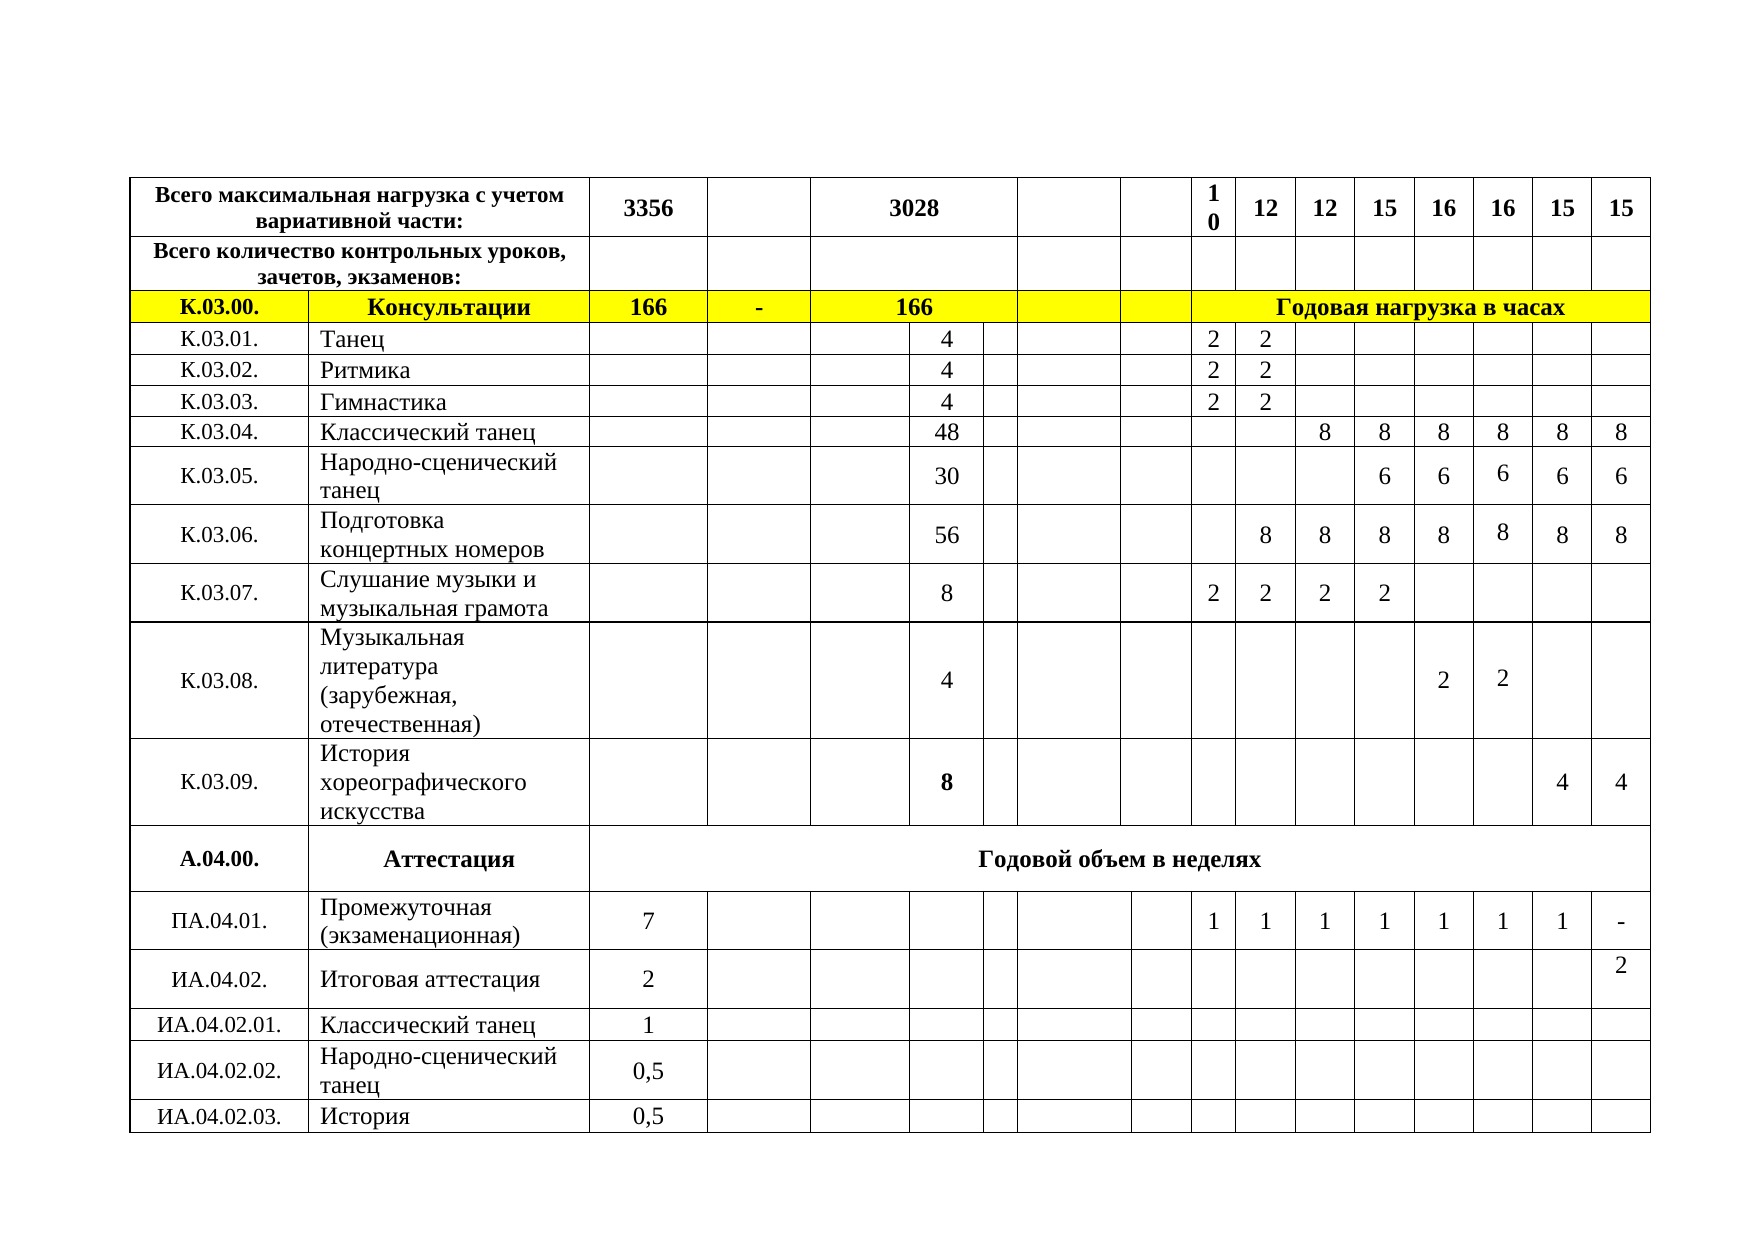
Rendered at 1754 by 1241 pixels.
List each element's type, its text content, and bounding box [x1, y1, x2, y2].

table_cell [708, 505, 810, 563]
table_cell [1121, 323, 1191, 353]
table_cell [1236, 417, 1295, 446]
table_cell [1192, 505, 1235, 563]
table_cell [1121, 237, 1191, 289]
table_cell [1296, 1041, 1354, 1099]
table_cell [708, 386, 810, 416]
table_cell Всего максимальная нагрузка с учетом вариативной части: [131, 178, 589, 236]
table_cell 8 [1533, 505, 1591, 563]
table_cell 4 [1592, 739, 1650, 825]
table_cell ИА.04.02.01. [131, 1009, 308, 1040]
table_cell [1018, 1041, 1131, 1099]
table_cell [1121, 623, 1191, 737]
table_cell [1121, 505, 1191, 563]
table_cell [984, 355, 1017, 385]
table_cell 4 [910, 623, 983, 737]
table_cell Годовая нагрузка в часах [1192, 291, 1650, 322]
table_cell [1121, 355, 1191, 385]
table_cell 2 [1592, 950, 1650, 1008]
table_cell К.03.01. [131, 323, 308, 353]
table_cell 3028 [811, 178, 1017, 236]
table_cell К.03.04. [131, 417, 308, 446]
table_cell Классический танец [309, 417, 589, 446]
table_cell К.03.08. [131, 623, 308, 737]
table_cell [1296, 447, 1354, 504]
table_cell [708, 739, 810, 825]
table_cell [1192, 1041, 1235, 1099]
table_cell [708, 447, 810, 504]
table_cell [1355, 386, 1414, 416]
table_cell [811, 739, 909, 825]
table_cell Слушание музыки и музыкальная грамота [309, 564, 589, 621]
table_cell [1592, 564, 1650, 621]
table_cell [1018, 950, 1131, 1008]
table_cell [811, 447, 909, 504]
table_cell [1236, 950, 1295, 1008]
table_cell Аттестация [309, 826, 589, 891]
table_cell [1533, 1100, 1591, 1132]
table_cell 8 [910, 739, 983, 825]
table_cell 8 [1592, 417, 1650, 446]
table_cell [1296, 950, 1354, 1008]
table_cell [984, 623, 1017, 737]
table_cell 166 [811, 291, 1017, 322]
table_cell [1121, 739, 1191, 825]
table_cell [708, 1009, 810, 1040]
table_cell [1236, 739, 1295, 825]
table_cell 8 [1592, 505, 1650, 563]
table_cell [1018, 505, 1120, 563]
table_cell 2 [1296, 564, 1354, 621]
table_cell 48 [910, 417, 983, 446]
table_cell 4 [1533, 739, 1591, 825]
table_cell 16 [1474, 178, 1532, 236]
table_cell 6 [1533, 447, 1591, 504]
table_cell [1474, 355, 1532, 385]
table_cell [1192, 1009, 1235, 1040]
table_cell Подготовка концертных номеров [309, 505, 589, 563]
table_cell [1415, 1041, 1473, 1099]
table_cell [1296, 623, 1354, 737]
table_cell Музыкальная литература (зарубежная, отечественная) [309, 623, 589, 737]
table_cell 10 [1192, 178, 1235, 236]
table_cell [1474, 564, 1532, 621]
table_cell [1415, 355, 1473, 385]
table_cell [1018, 386, 1120, 416]
table_cell [1018, 323, 1120, 353]
table_cell [811, 237, 1017, 289]
table_cell [910, 950, 983, 1008]
table_cell [590, 505, 707, 563]
table_cell [1415, 237, 1473, 289]
table_cell Промежуточная (экзаменационная) [309, 892, 589, 949]
table_cell [811, 1009, 909, 1040]
table_cell 2 [1192, 386, 1235, 416]
table_cell [708, 178, 810, 236]
table_cell [1132, 1100, 1191, 1132]
table_cell 1 [1236, 892, 1295, 949]
table_cell [984, 739, 1017, 825]
table_cell 2 [1236, 323, 1295, 353]
table_cell 2 [1192, 323, 1235, 353]
table_cell [1132, 892, 1191, 949]
table_cell [1474, 1041, 1532, 1099]
table_cell [1415, 564, 1473, 621]
table_cell [708, 417, 810, 446]
table_cell [708, 892, 810, 949]
table_cell 8 [1474, 417, 1532, 446]
table_cell [1018, 417, 1120, 446]
table_cell [1192, 417, 1235, 446]
table_cell К.03.06. [131, 505, 308, 563]
table_cell К.03.03. [131, 386, 308, 416]
table_cell [1121, 178, 1191, 236]
table_cell [708, 950, 810, 1008]
table_cell [1592, 237, 1650, 289]
table_cell 7 [590, 892, 707, 949]
table_cell [984, 323, 1017, 353]
table_cell [1592, 355, 1650, 385]
table_cell [1355, 323, 1414, 353]
table_cell [1132, 950, 1191, 1008]
table_cell 166 [590, 291, 707, 322]
table_cell [984, 447, 1017, 504]
table_cell ИА.04.02. [131, 950, 308, 1008]
table_cell [590, 739, 707, 825]
table_cell [1355, 1041, 1414, 1099]
table_cell [1192, 1100, 1235, 1132]
table_cell [811, 386, 909, 416]
table_cell [1474, 950, 1532, 1008]
table_cell [1533, 237, 1591, 289]
table_cell Классический танец [309, 1009, 589, 1040]
table_cell [1474, 1100, 1532, 1132]
table_cell [1121, 447, 1191, 504]
table_cell 8 [1415, 417, 1473, 446]
table_cell [811, 505, 909, 563]
table_cell 15 [1592, 178, 1650, 236]
table_cell - [1592, 892, 1650, 949]
table_cell [1592, 1041, 1650, 1099]
table_cell [811, 1041, 909, 1099]
table_cell Народно-сценический танец [309, 1041, 589, 1099]
table_cell - [708, 291, 810, 322]
table_cell Итоговая аттестация [309, 950, 589, 1008]
table_cell [1236, 1041, 1295, 1099]
table_cell [984, 1009, 1017, 1040]
table_cell [590, 417, 707, 446]
table_cell [1018, 564, 1120, 621]
table_cell 6 [1592, 447, 1650, 504]
table_cell [1018, 1100, 1131, 1132]
table_cell [1121, 417, 1191, 446]
table_cell 0,5 [590, 1100, 707, 1132]
table_cell 1 [1533, 892, 1591, 949]
table_cell [910, 892, 983, 949]
table_cell [984, 892, 1017, 949]
table_cell [1018, 892, 1131, 949]
table_cell [1121, 291, 1191, 322]
table_cell [1592, 1009, 1650, 1040]
table_cell [1236, 1100, 1295, 1132]
table_cell [1121, 386, 1191, 416]
table_cell 1 [1296, 892, 1354, 949]
table_cell [1533, 623, 1591, 737]
table_cell ПА.04.01. [131, 892, 308, 949]
table_cell [590, 564, 707, 621]
table_cell [1415, 1009, 1473, 1040]
table_cell [1474, 323, 1532, 353]
table_cell [1355, 1009, 1414, 1040]
table_cell [1415, 1100, 1473, 1132]
table_cell [590, 623, 707, 737]
table_cell [708, 355, 810, 385]
table_cell К.03.09. [131, 739, 308, 825]
table_cell [1355, 950, 1414, 1008]
table_cell 12 [1296, 178, 1354, 236]
table_cell [984, 1041, 1017, 1099]
table_cell [1296, 386, 1354, 416]
table_cell К.03.07. [131, 564, 308, 621]
table_cell  [1474, 505, 1532, 563]
table_cell [708, 564, 810, 621]
table_cell 4 [910, 386, 983, 416]
table_cell [811, 892, 909, 949]
table_cell [1296, 1009, 1354, 1040]
table_cell [590, 237, 707, 289]
table_cell Гимнастика [309, 386, 589, 416]
table_cell [1592, 323, 1650, 353]
table_cell [590, 386, 707, 416]
table_cell 2 [1355, 564, 1414, 621]
table_cell [1236, 237, 1295, 289]
table_cell  [1474, 447, 1532, 504]
table_cell Всего количество контрольных уроков, зачетов, экзаменов: [131, 237, 589, 289]
table_cell [708, 623, 810, 737]
table_cell [1296, 739, 1354, 825]
table_cell Консультации [309, 291, 589, 322]
table_cell [1192, 237, 1235, 289]
table_cell [910, 1041, 983, 1099]
table_cell [1192, 447, 1235, 504]
table_cell [1236, 623, 1295, 737]
table_cell 8 [1296, 417, 1354, 446]
table_cell [984, 564, 1017, 621]
table_cell Танец [309, 323, 589, 353]
table_cell Народно-сценический танец [309, 447, 589, 504]
table_cell 30 [910, 447, 983, 504]
table_cell ИА.04.02.02. [131, 1041, 308, 1099]
table_cell [1296, 237, 1354, 289]
table_cell 8 [1355, 417, 1414, 446]
table_cell [1018, 178, 1120, 236]
table_cell [1018, 447, 1120, 504]
table_cell 1 [1355, 892, 1414, 949]
table_cell 8 [1236, 505, 1295, 563]
table_cell 12 [1236, 178, 1295, 236]
table_cell [1296, 1100, 1354, 1132]
table_cell [1415, 950, 1473, 1008]
table_cell [1355, 237, 1414, 289]
table_cell [984, 505, 1017, 563]
table_cell [1192, 739, 1235, 825]
table_cell [1592, 386, 1650, 416]
table_cell 1 [590, 1009, 707, 1040]
table_cell [1355, 355, 1414, 385]
table_cell [1018, 739, 1120, 825]
table_cell [1192, 950, 1235, 1008]
table_cell [1474, 1009, 1532, 1040]
table_cell 4 [910, 355, 983, 385]
table_cell 1 [1474, 892, 1532, 949]
table_cell [1236, 1009, 1295, 1040]
table_cell Ритмика [309, 355, 589, 385]
table_cell [1533, 1041, 1591, 1099]
table_cell Годовой объем в неделях [590, 826, 1650, 891]
table_cell [1474, 237, 1532, 289]
table_cell [1533, 355, 1591, 385]
table_cell 8 [1296, 505, 1354, 563]
table_cell А.04.00. [131, 826, 308, 891]
table_cell 2 [1192, 564, 1235, 621]
table_cell [1533, 1009, 1591, 1040]
table_cell [1132, 1009, 1191, 1040]
table_cell  [1474, 623, 1532, 737]
table_cell 6 [1415, 447, 1473, 504]
table_cell [984, 950, 1017, 1008]
table_cell 3356 [590, 178, 707, 236]
table_cell [708, 237, 810, 289]
table_cell [1018, 355, 1120, 385]
table_cell 1 [1415, 892, 1473, 949]
table_cell 8 [1355, 505, 1414, 563]
table_cell [1236, 447, 1295, 504]
table_cell [1355, 1100, 1414, 1132]
table_cell [1018, 623, 1120, 737]
table_cell 2 [1236, 386, 1295, 416]
table_cell ИА.04.02.03. [131, 1100, 308, 1132]
table_cell [1533, 386, 1591, 416]
table_cell [1018, 237, 1120, 289]
table_cell 2 [590, 950, 707, 1008]
table_cell [1533, 564, 1591, 621]
table_cell [811, 623, 909, 737]
table_cell [1355, 623, 1414, 737]
table_cell 56 [910, 505, 983, 563]
table_cell [1533, 950, 1591, 1008]
table_cell [910, 1009, 983, 1040]
table_cell [708, 1041, 810, 1099]
table_cell [910, 1100, 983, 1132]
table_cell 8 [910, 564, 983, 621]
table_cell [1121, 564, 1191, 621]
table_cell [1474, 386, 1532, 416]
table_cell 1 [1192, 892, 1235, 949]
table_cell [811, 1100, 909, 1132]
table_cell [1415, 739, 1473, 825]
table_cell [590, 323, 707, 353]
table_cell 6 [1355, 447, 1414, 504]
table_cell 2 [1236, 564, 1295, 621]
table_cell К.03.05. [131, 447, 308, 504]
table_cell [1018, 1009, 1131, 1040]
table_cell 2 [1192, 355, 1235, 385]
table_cell [1415, 386, 1473, 416]
table_cell 16 [1415, 178, 1473, 236]
table_cell 8 [1533, 417, 1591, 446]
table_cell [708, 1100, 810, 1132]
table_cell История хореографического искусства [309, 739, 589, 825]
table_cell [590, 447, 707, 504]
table_cell 2 [1236, 355, 1295, 385]
table_cell [811, 355, 909, 385]
table_cell [1296, 323, 1354, 353]
table_cell [1415, 323, 1473, 353]
table_cell 2 [1415, 623, 1473, 737]
table_cell 0,5 [590, 1041, 707, 1099]
table_cell [1192, 623, 1235, 737]
table_cell [708, 323, 810, 353]
table_cell [1132, 1041, 1191, 1099]
table_cell [1296, 355, 1354, 385]
table_cell 4 [910, 323, 983, 353]
table_cell [1474, 739, 1532, 825]
table_cell 15 [1355, 178, 1414, 236]
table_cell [309, 1100, 589, 1132]
table_cell [984, 386, 1017, 416]
table_cell [984, 417, 1017, 446]
table_cell [590, 355, 707, 385]
table_cell [1592, 623, 1650, 737]
table_cell [811, 323, 909, 353]
table_cell [1018, 291, 1120, 322]
table_cell [811, 950, 909, 1008]
table_cell К.03.00. [131, 291, 308, 322]
table_cell [1533, 323, 1591, 353]
table_cell [811, 417, 909, 446]
table_cell К.03.02. [131, 355, 308, 385]
table_cell [1592, 1100, 1650, 1132]
table_cell [811, 564, 909, 621]
table_cell 15 [1533, 178, 1591, 236]
table_cell [1355, 739, 1414, 825]
table_cell 8 [1415, 505, 1473, 563]
table_cell [984, 1100, 1017, 1132]
